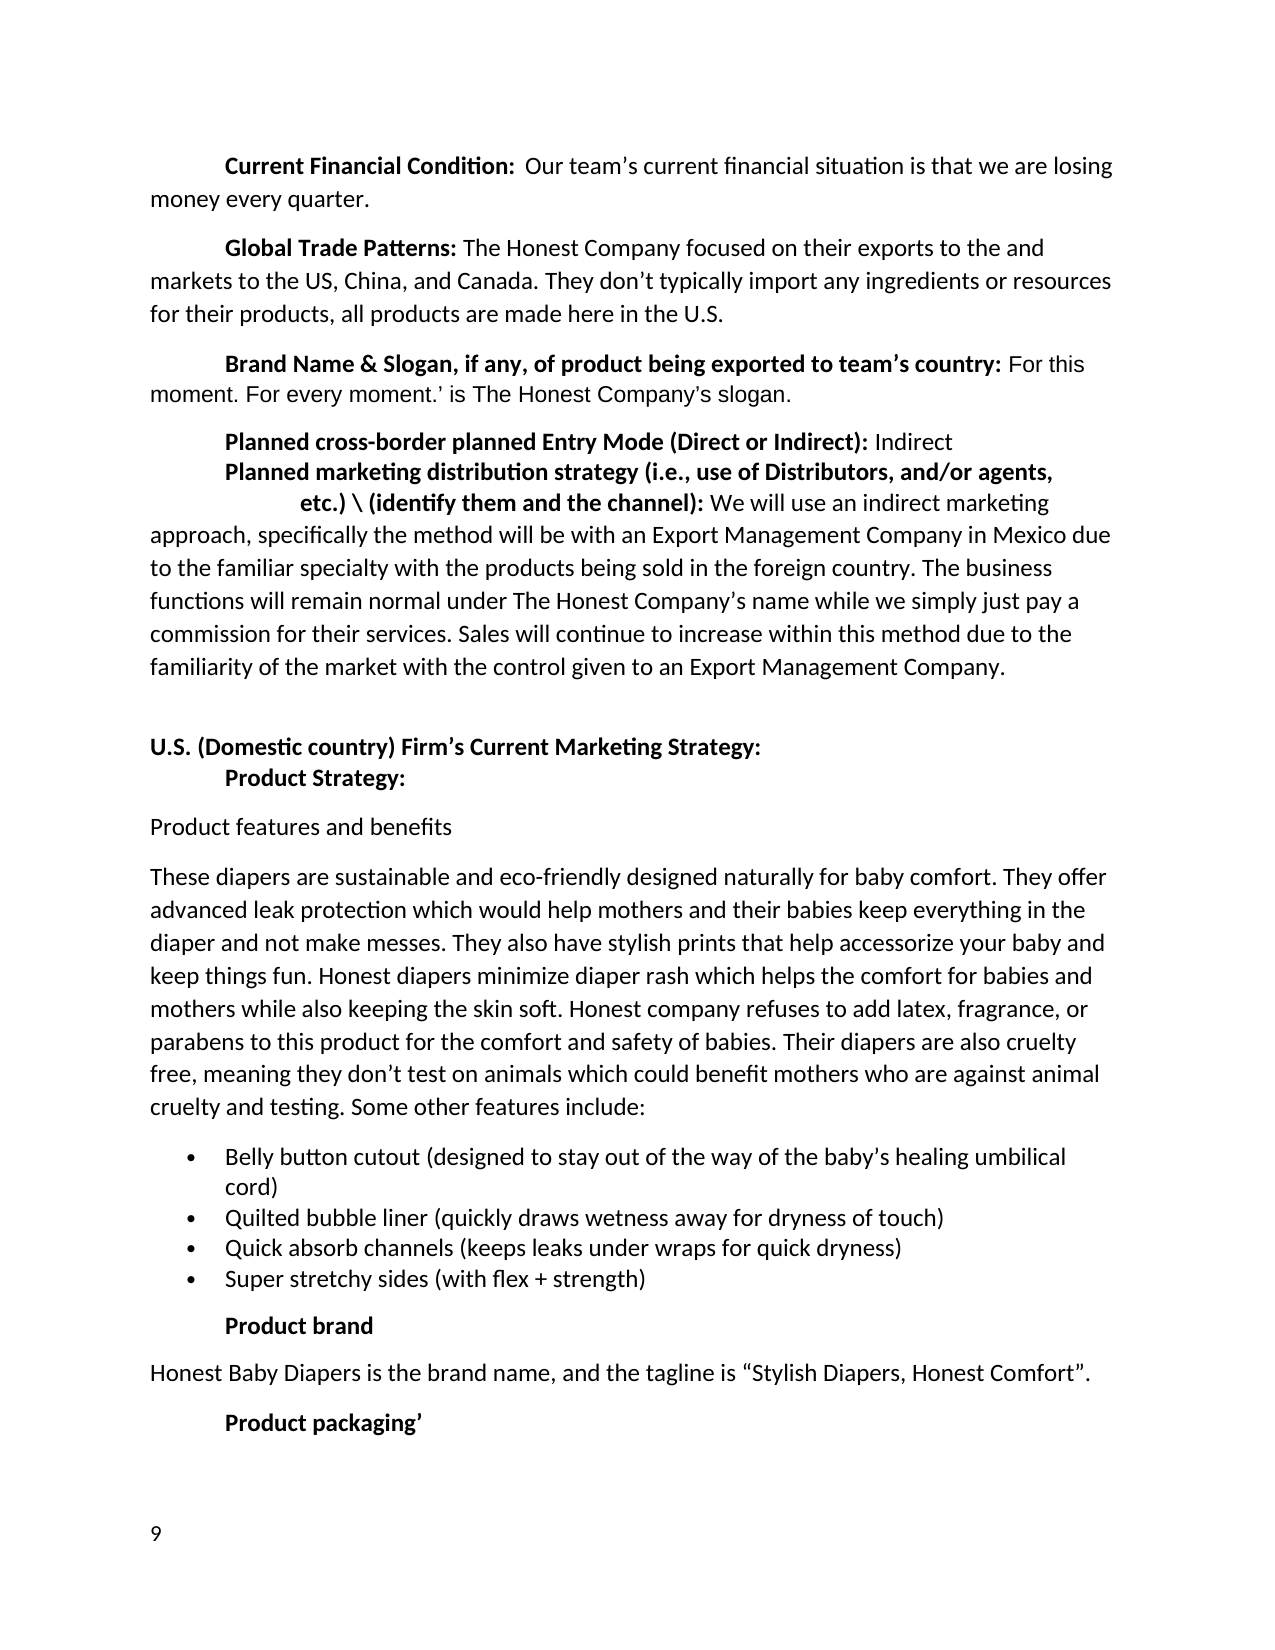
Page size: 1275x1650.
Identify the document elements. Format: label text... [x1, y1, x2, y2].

text Product Strategy: [150, 762, 1125, 792]
text Current Financial Condition: Our team’s current financial situation is that we are losing money every quarter. [150, 150, 1125, 213]
text Product packaging’ [150, 1407, 1125, 1438]
text Product features and benefits [150, 811, 1125, 842]
list Quilted bubble liner (quickly draws wetness away for dryness of touch) [187, 1202, 1125, 1233]
text etc.) \ (identify them and the channel): We will use an indirect marketing approach, specifically the method will be with an Export Management Company in Mexico due to the familiar specialty with the products being sold in the foreign country. The business functions will remain normal under The Honest Company’s name while we simply just pay a commission for their services. Sales will continue to increase within this method due to the familiarity of the market with the control given to an Export Management Company. [150, 487, 1125, 682]
list Quick absorb channels (keeps leaks under wraps for quick dryness) [187, 1233, 1125, 1263]
list Belly button cutout (designed to stay out of the way of the baby’s healing umbilical cord) [187, 1141, 1125, 1202]
text U.S. (Domestic country) Firm’s Current Marketing Strategy: [150, 731, 1125, 762]
text Product brand [150, 1310, 1125, 1341]
text These diapers are sustainable and eco-friendly designed naturally for baby comfort. They offer advanced leak protection which would help mothers and their babies keep everything in the diaper and not make messes. They also have stylish prints that help accessorize your baby and keep things fun. Honest diapers minimize diaper rash which helps the comfort for babies and mothers while also keeping the skin soft. Honest company refuses to add latex, fragrance, or parabens to this product for the comfort and safety of babies. Their diapers are also cruelty free, meaning they don’t test on animals which could benefit mothers who are against animal cruelty and testing. Some other features include: [150, 861, 1125, 1122]
text Planned marketing distribution strategy (i.e., use of Distributors, and/or agents, [150, 456, 1125, 487]
text Planned cross-border planned Entry Mode (Direct or Indirect): Indirect [150, 426, 1125, 456]
text Honest Baby Diapers is the brand name, and the tagline is “Stylish Diapers, Honest Comfort”. [150, 1357, 1125, 1388]
list Super stretchy sides (with flex + strength) [187, 1263, 1125, 1294]
text Brand Name & Slogan, if any, of product being exported to team’s country: For this moment. For every moment.’ is The Honest Company’s slogan. [150, 348, 1125, 407]
text Global Trade Patterns: The Honest Company focused on their exports to the and markets to the US, China, and Canada. They don’t typically import any ingredients or resources for their products, all products are made here in the U.S. [150, 232, 1125, 329]
